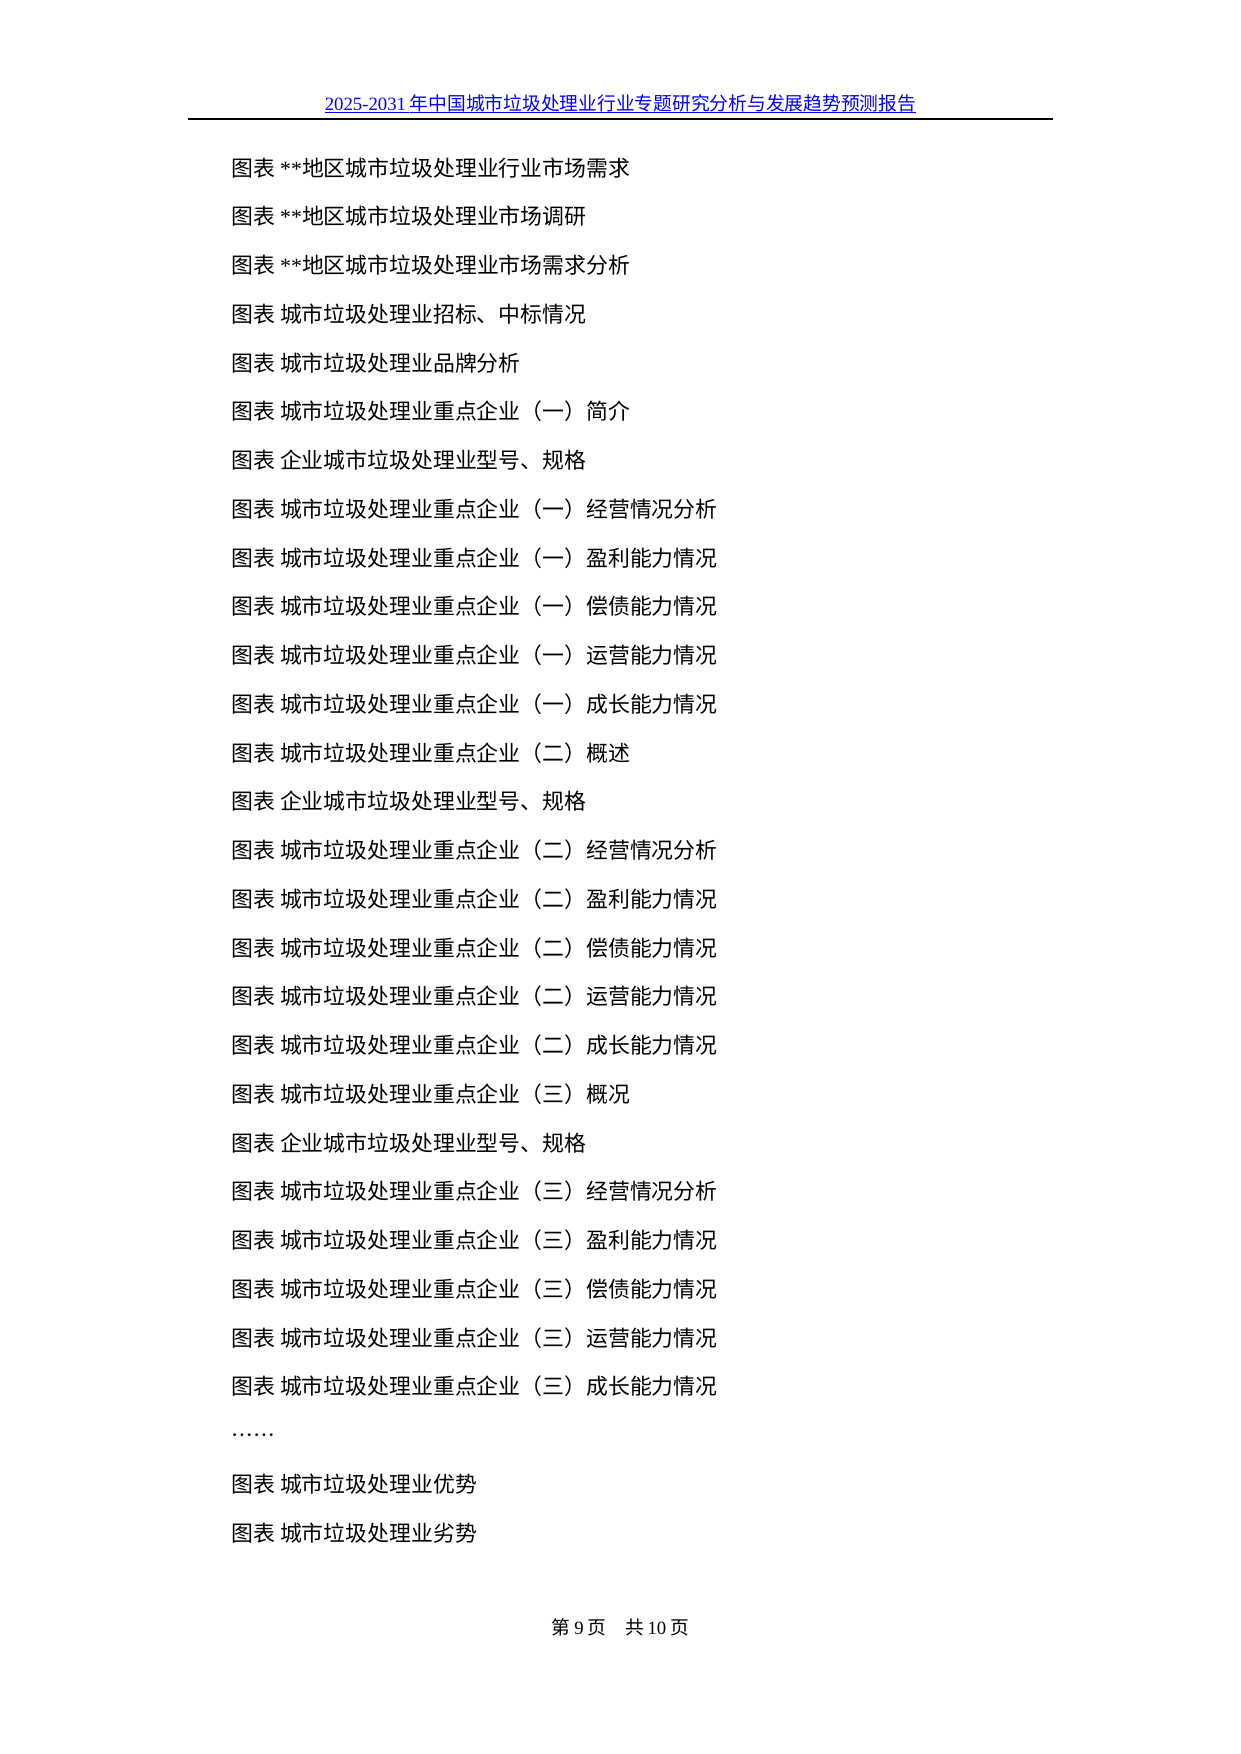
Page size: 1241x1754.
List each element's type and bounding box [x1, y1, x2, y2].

text [187, 150, 1053, 1548]
